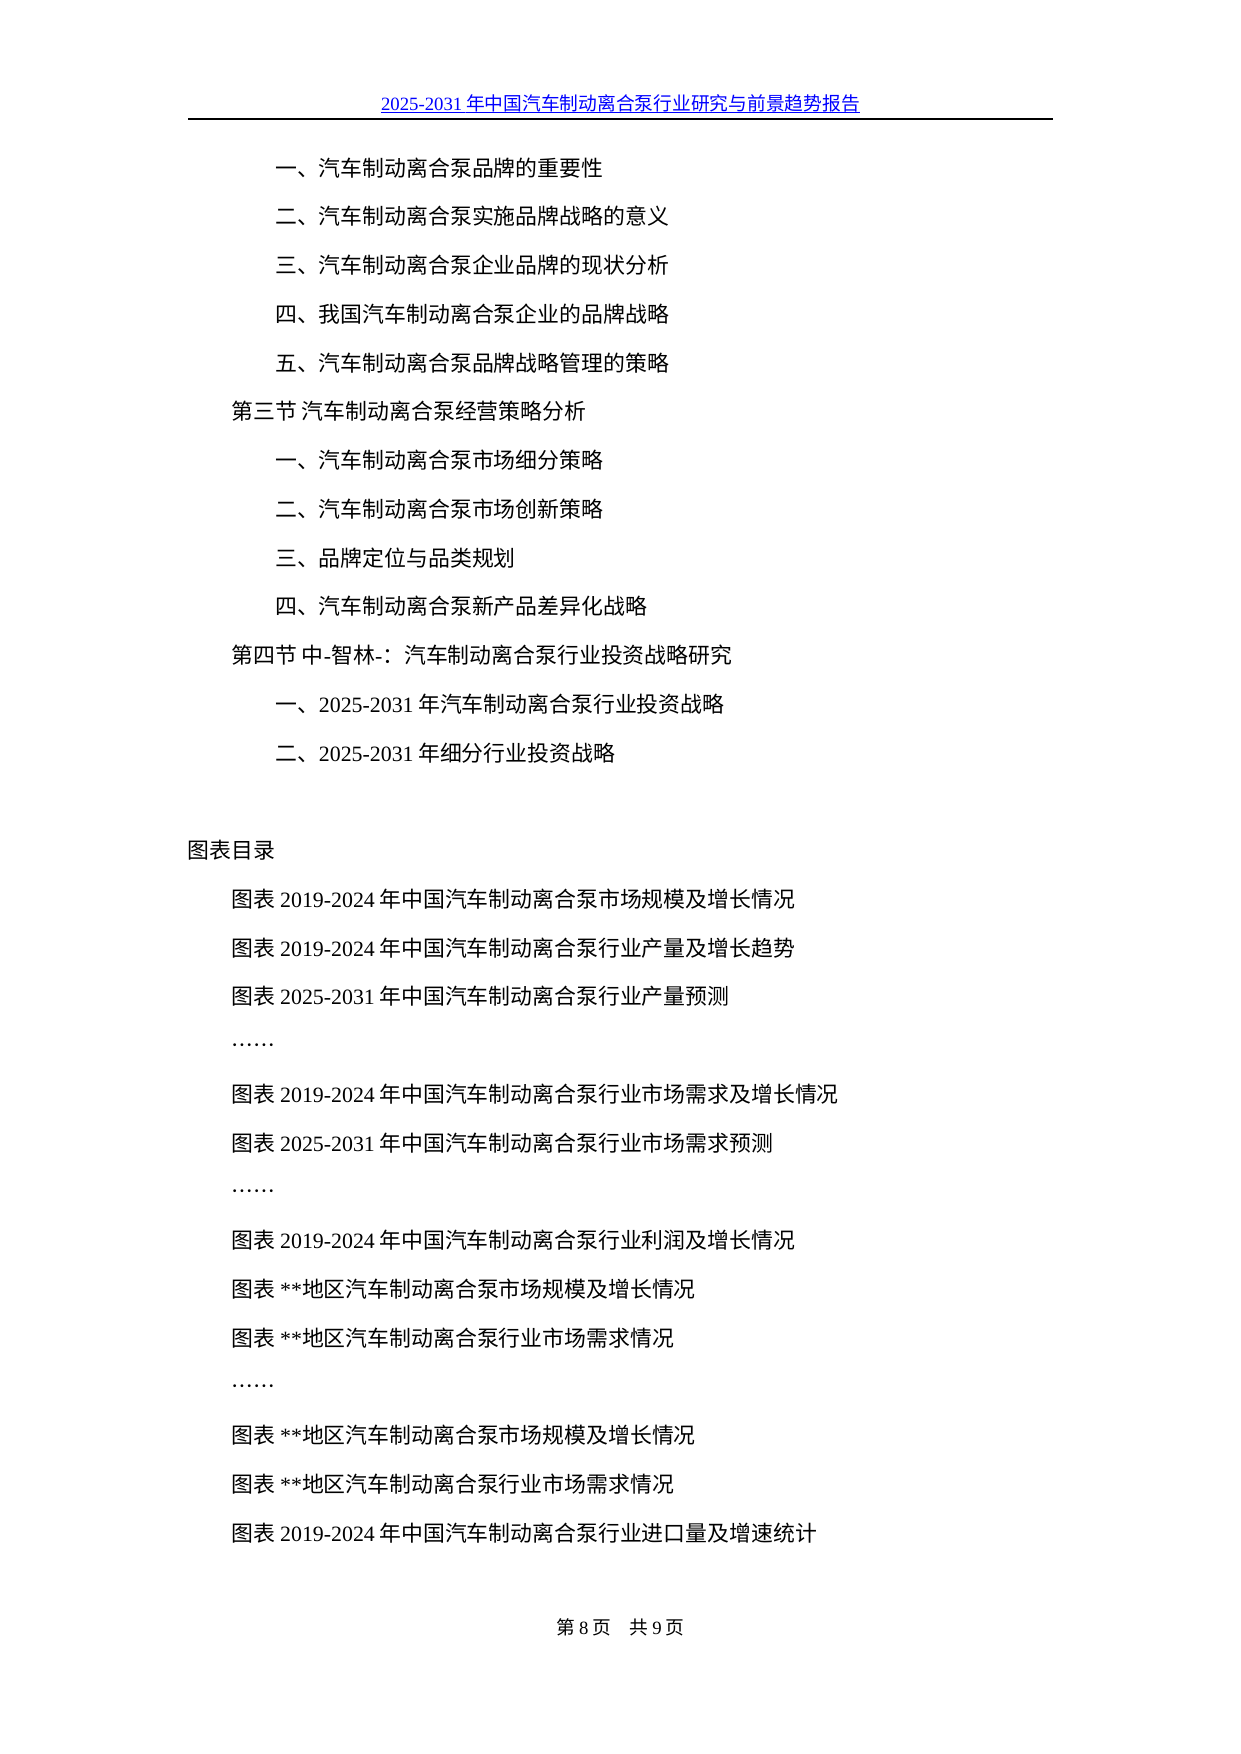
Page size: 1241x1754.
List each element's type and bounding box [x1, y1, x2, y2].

text [187, 150, 1053, 1548]
